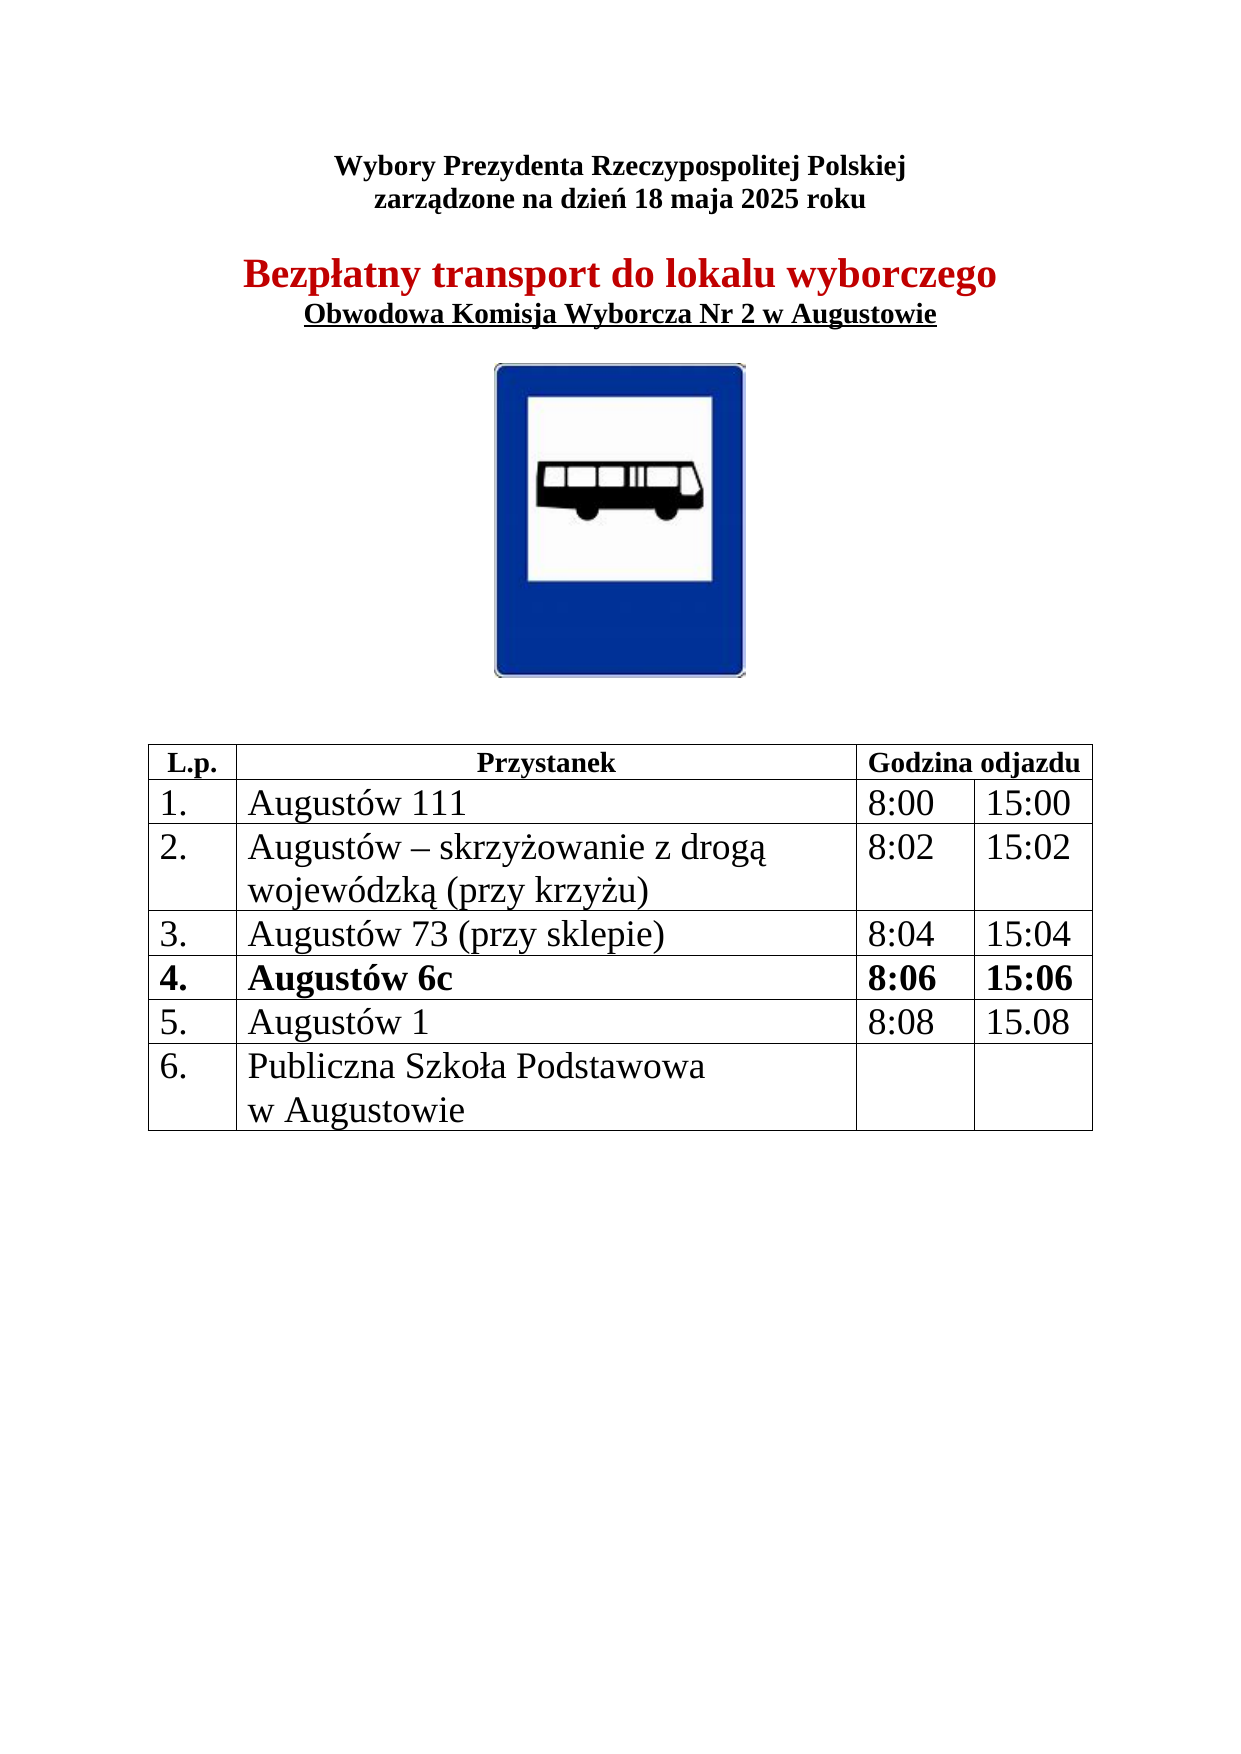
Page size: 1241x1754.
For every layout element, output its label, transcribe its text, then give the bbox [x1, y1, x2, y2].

table_cell 8:08 [857, 1000, 974, 1043]
table_cell 5. [149, 1000, 236, 1043]
table_header L.p. [149, 745, 236, 779]
title Obwodowa Komisja Wyborcza Nr 2 w Augustowie [148, 296, 1093, 330]
table_cell 8:00 [857, 780, 974, 823]
table_cell 8:04 [857, 911, 974, 954]
table_cell [975, 1044, 1092, 1130]
table_cell 15:02 [975, 824, 1092, 910]
table_cell 8:06 [857, 956, 974, 999]
title Bezpłatny transport do lokalu wyborczego [148, 248, 1093, 296]
table_cell 8:02 [857, 824, 974, 910]
table_cell 15:00 [975, 780, 1092, 823]
table_cell Augustów – skrzyżowanie z drogą wojewódzką (przy krzyżu) [237, 824, 856, 910]
table_header Przystanek [237, 745, 856, 779]
table_cell Augustów 111 [237, 780, 856, 823]
table_cell Publiczna Szkoła Podstawowa w Augustowie [237, 1044, 856, 1130]
table_cell 6. [149, 1044, 236, 1130]
table_cell 3. [149, 911, 236, 954]
table_header Godzina odjazdu [857, 745, 1092, 779]
table_cell 2. [149, 824, 236, 910]
table_cell 1. [149, 780, 236, 823]
table_cell 15:04 [975, 911, 1092, 954]
table_cell 15:06 [975, 956, 1092, 999]
title zarządzone na dzień 18 maja 2025 roku [148, 181, 1093, 215]
table_cell 4. [149, 956, 236, 999]
picture [494, 363, 746, 678]
table_cell [857, 1044, 974, 1130]
table_cell 15.08 [975, 1000, 1092, 1043]
title Wybory Prezydenta Rzeczypospolitej Polskiej [148, 148, 1093, 181]
table_cell Augustów 6c [237, 956, 856, 999]
table_cell Augustów 1 [237, 1000, 856, 1043]
table_cell Augustów 73 (przy sklepie) [237, 911, 856, 954]
